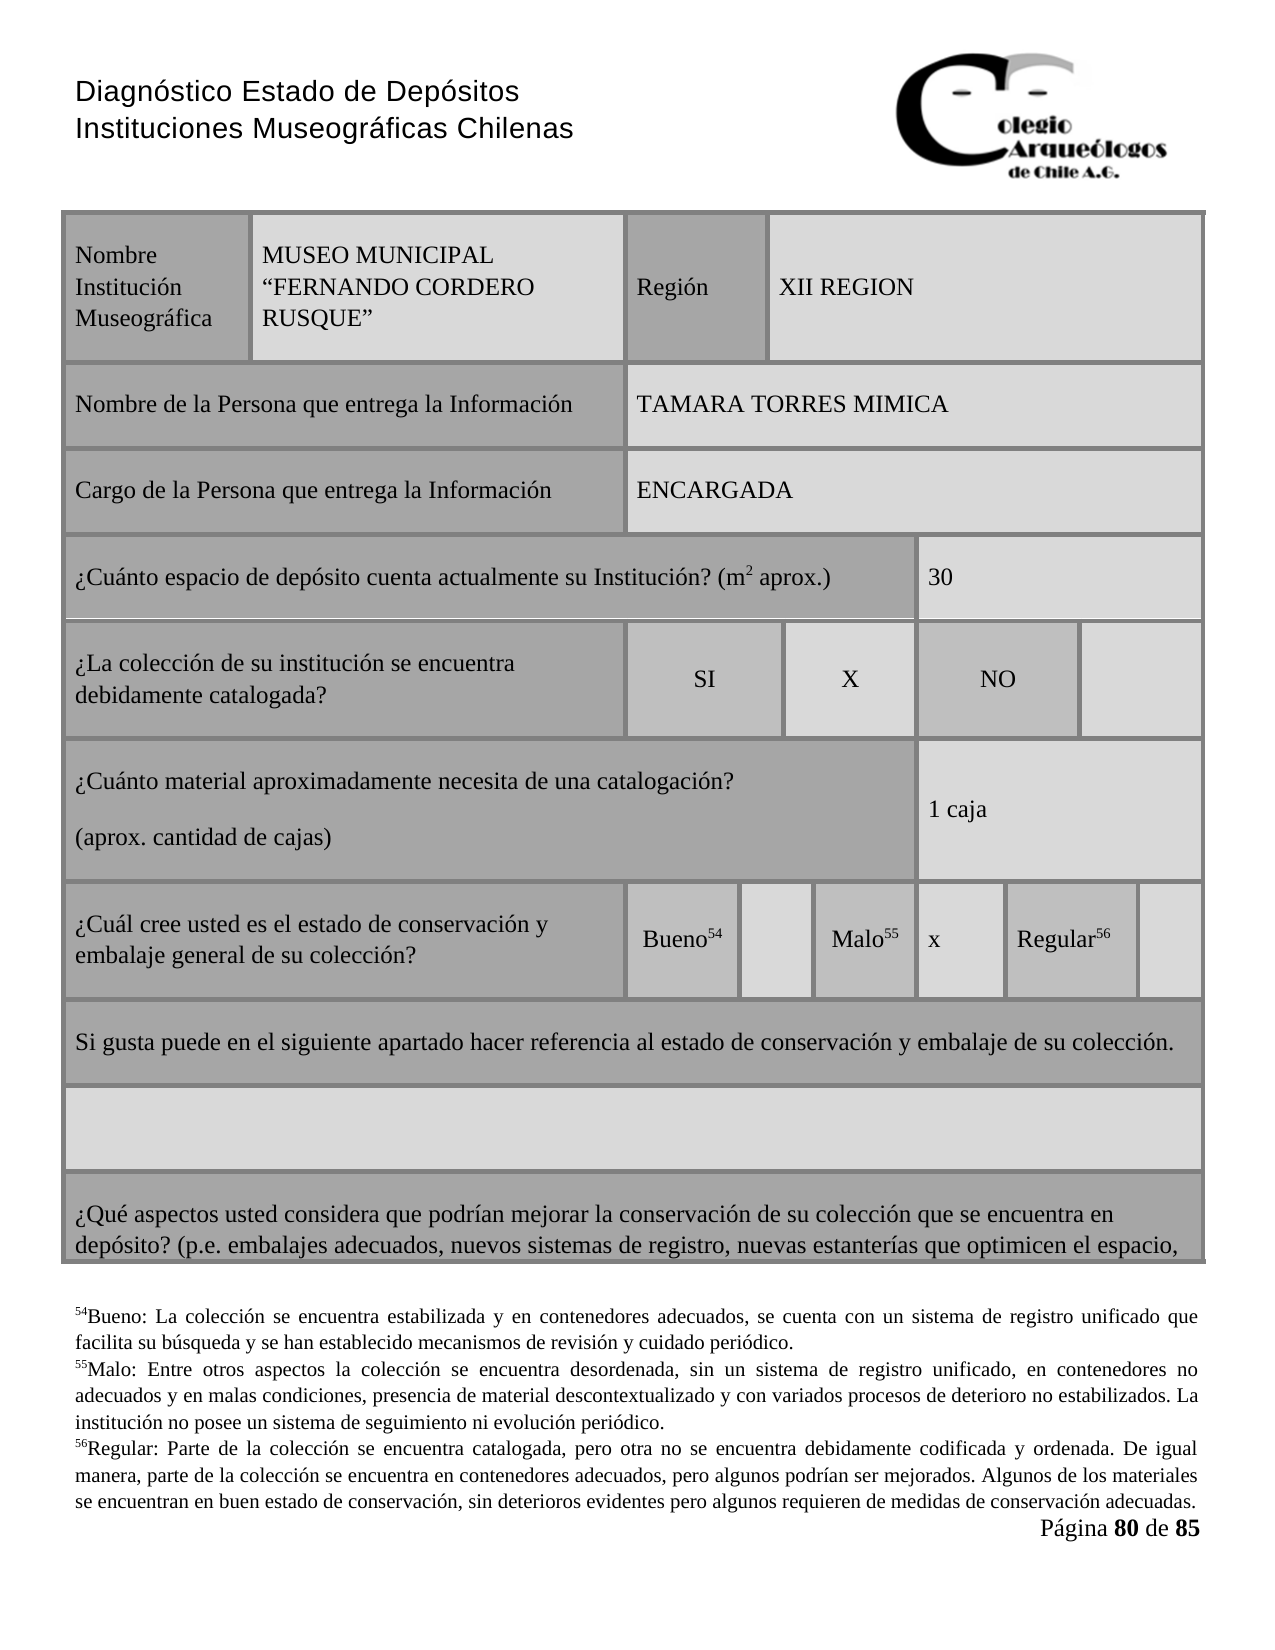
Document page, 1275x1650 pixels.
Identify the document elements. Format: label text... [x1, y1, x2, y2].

table_cell [66, 1088, 1201, 1169]
table_cell Bueno [628, 884, 737, 997]
table_cell Si gusta puede en el siguiente apartado hacer referencia al estado de conservación y embalaje de su colección. [66, 1002, 1201, 1083]
table_header XII REGION [770, 215, 1201, 360]
table_cell [1082, 623, 1201, 736]
table_header Nombre Institución Museográfica [66, 215, 248, 360]
table_cell ENCARGADA [628, 451, 1201, 532]
table_cell Regular [1008, 884, 1136, 997]
table_cell ¿La colección de su institución se encuentra debidamente catalogada? [66, 623, 623, 736]
table_cell 30 [919, 537, 1201, 618]
table_header MUSEO MUNICIPAL “FERNANDO CORDERO RUSQUE” [253, 215, 623, 360]
table_cell [1140, 884, 1201, 997]
table_cell X [786, 623, 914, 736]
table_cell Nombre de la Persona que entrega la Información [66, 365, 623, 446]
table_cell Malo [816, 884, 914, 997]
table_cell [742, 884, 811, 997]
table_cell NO [919, 623, 1077, 736]
table_cell ¿Cuál cree usted es el estado de conservación y embalaje general de su colección? [66, 884, 623, 997]
table_cell Cargo de la Persona que entrega la Información [66, 451, 623, 532]
table_cell 1 caja [919, 741, 1201, 879]
table_cell TAMARA TORRES MIMICA [628, 365, 1201, 446]
table_header Región [628, 215, 765, 360]
table_cell SI [628, 623, 781, 736]
table_cell ¿Cuánto espacio de depósito cuenta actualmente su Institución? (m2 aprox.) [66, 537, 914, 618]
table_cell x [919, 884, 1003, 997]
table_cell ¿Cuánto material aproximadamente necesita de una catalogación? (aprox. cantidad de cajas) [66, 741, 914, 879]
picture [878, 40, 1186, 207]
